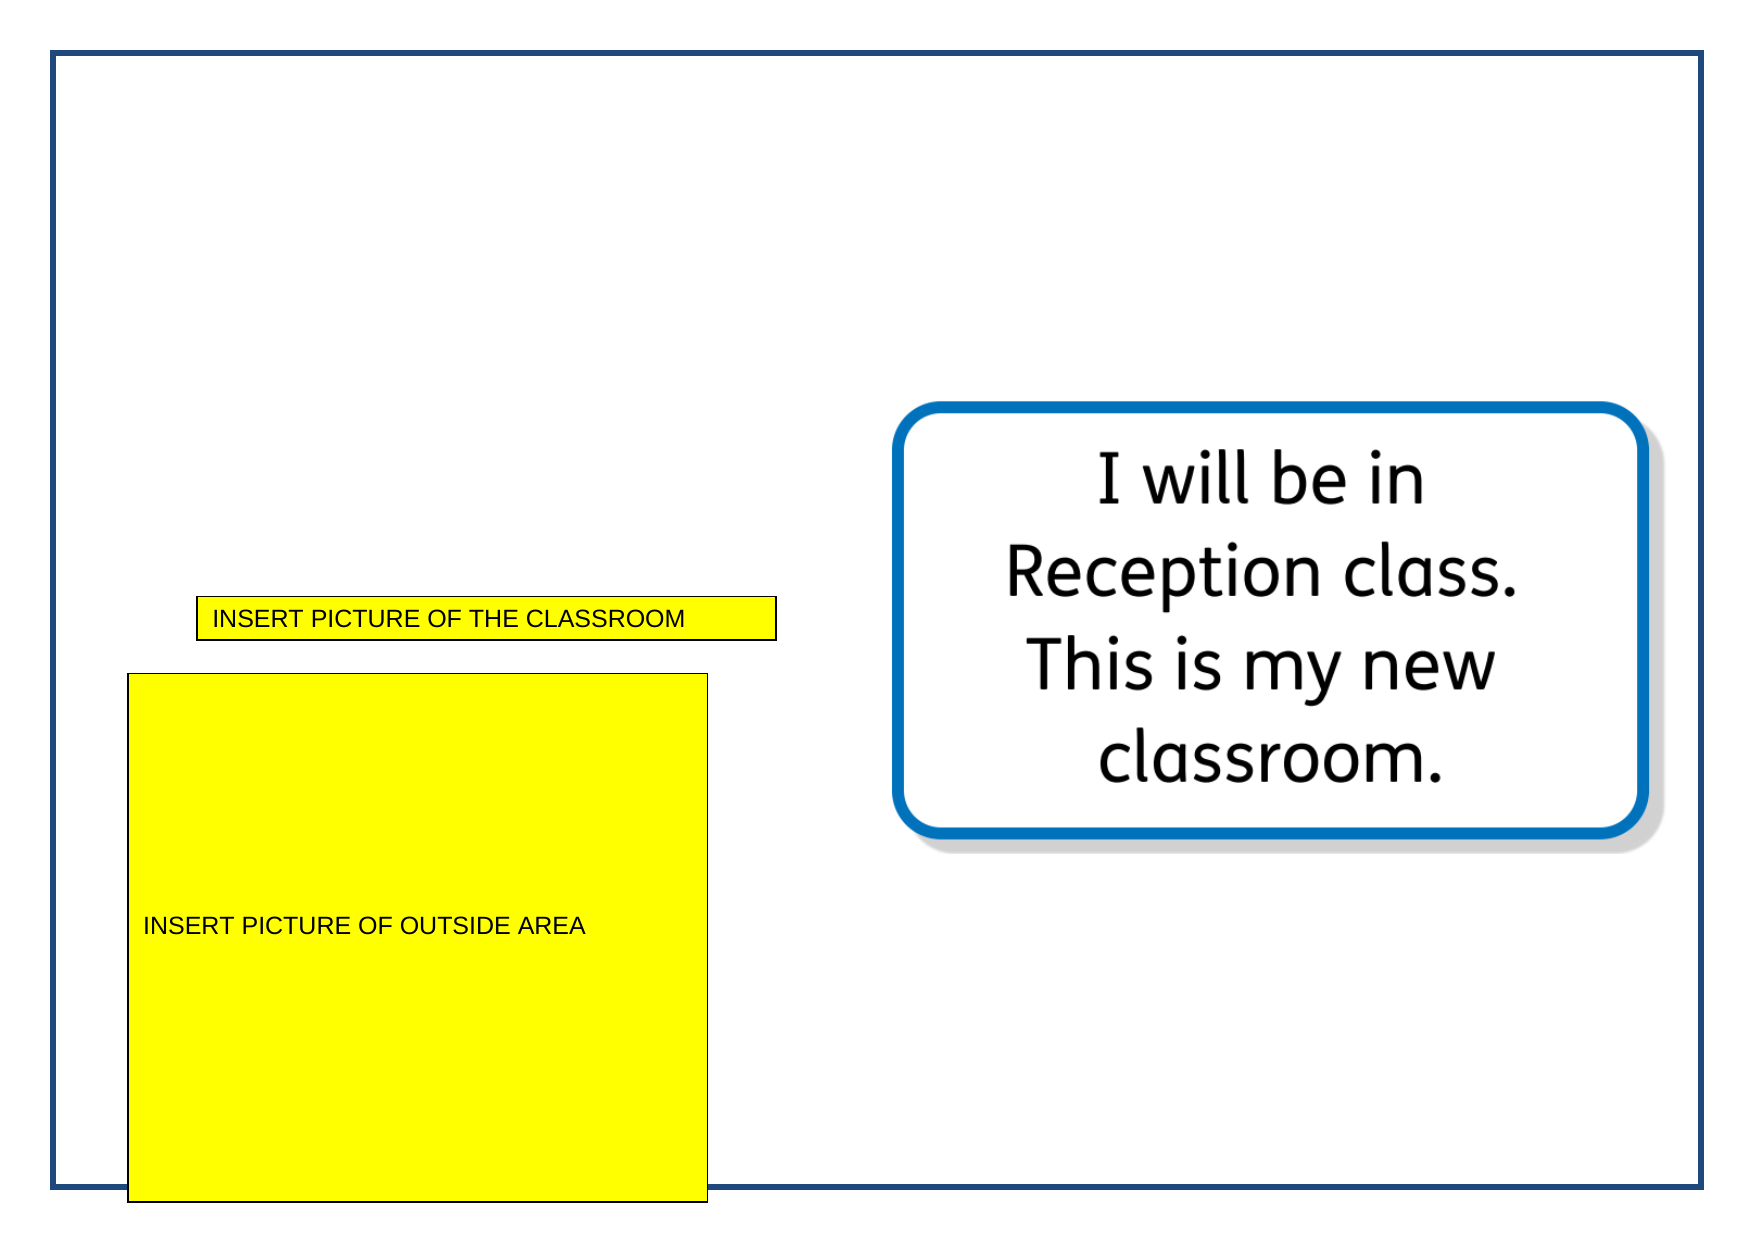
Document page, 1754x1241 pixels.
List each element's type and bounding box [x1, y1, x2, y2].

picture [879, 397, 1670, 854]
